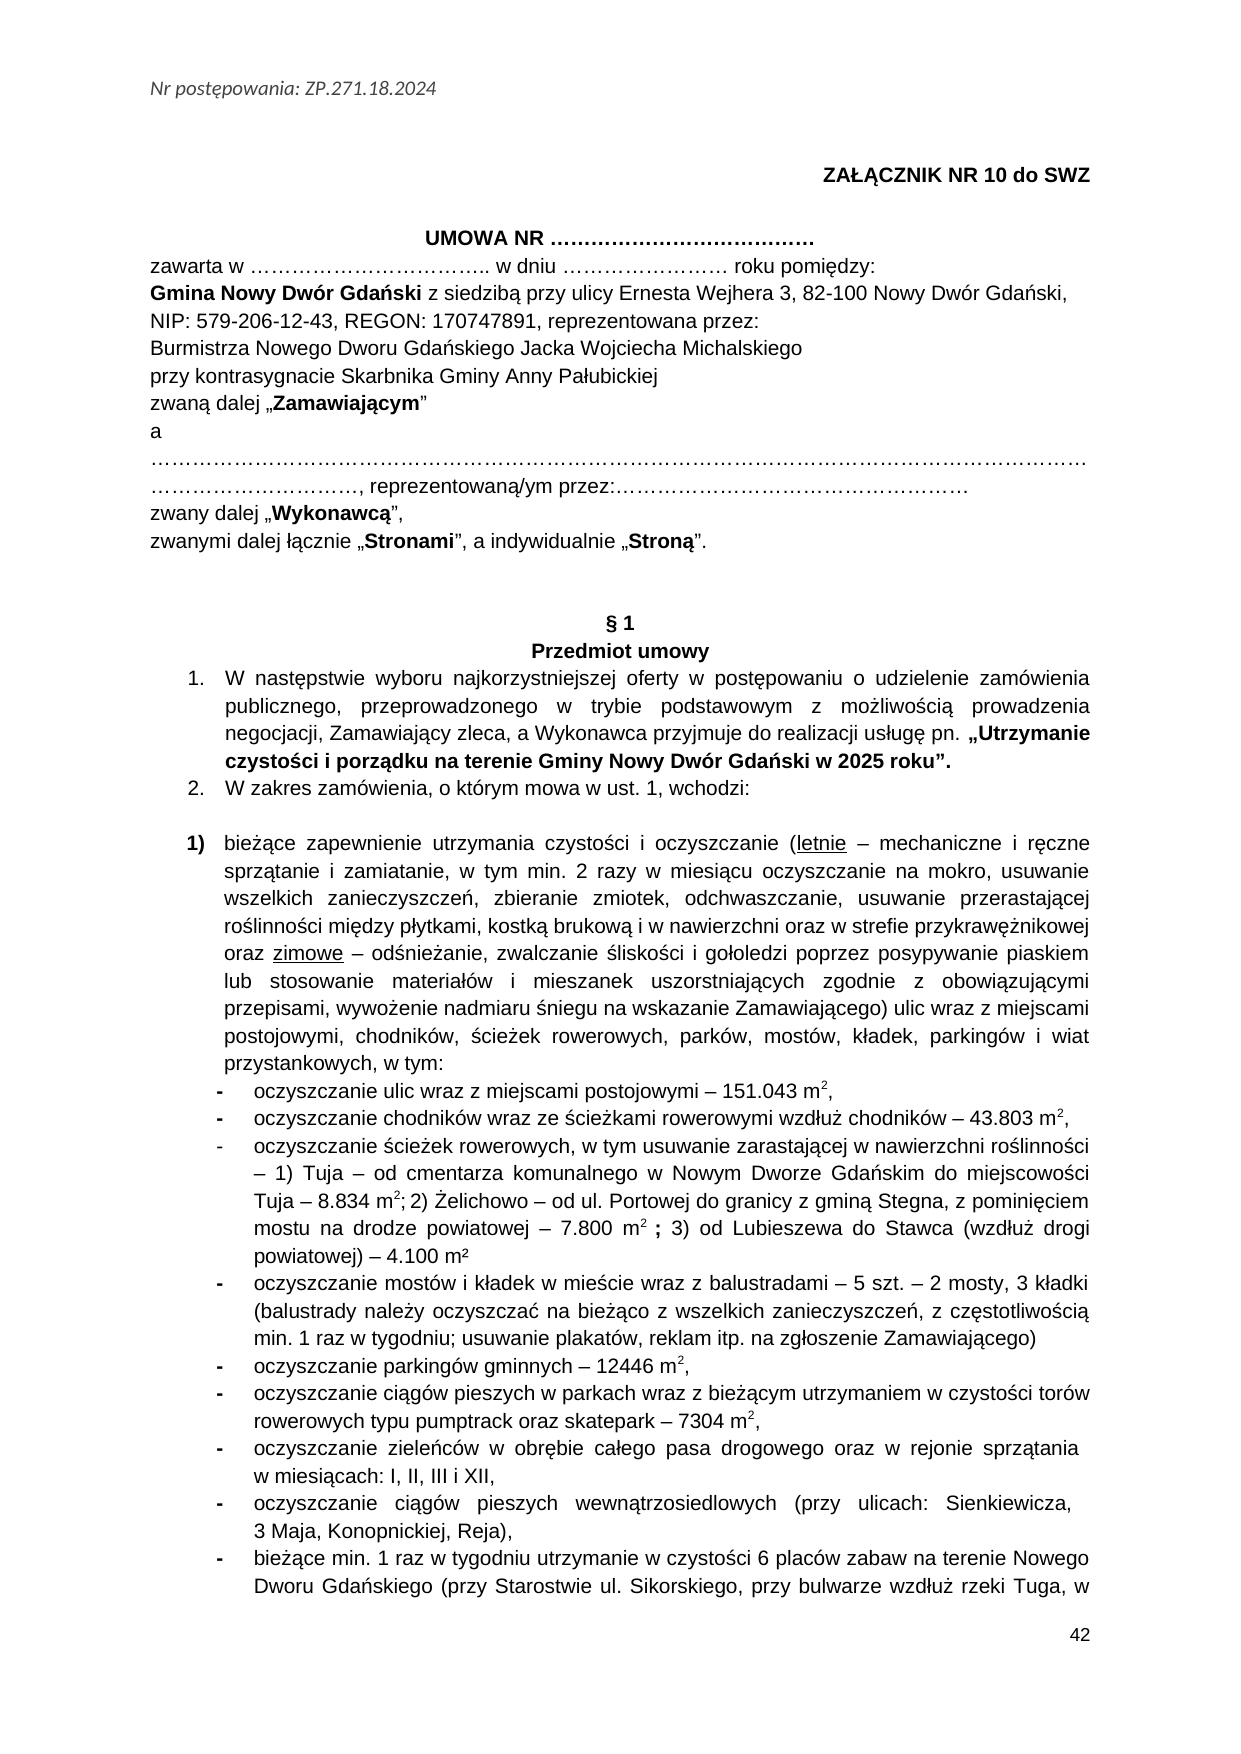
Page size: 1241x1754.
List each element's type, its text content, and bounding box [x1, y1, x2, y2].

subtitle ZAŁĄCZNIK NR 10 do SWZ [150, 163, 1090, 187]
text a [150, 418, 1090, 442]
text § 1 [150, 611, 1090, 635]
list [216, 1546, 1090, 1597]
text zawarta w …………………………….. w dniu …………………… roku pomiędzy: [150, 253, 1090, 277]
list oczyszczanie parkingów gminnych – 12446 m2, [216, 1353, 1090, 1377]
list oczyszczanie chodników wraz ze ścieżkami rowerowymi wzdłuż chodników – 43.803 m2, [216, 1106, 1090, 1130]
text zwaną dalej „Zamawiającym” [150, 391, 1090, 415]
list oczyszczanie ścieżek rowerowych, w tym usuwanie zarastającej w nawierzchni roślinności – 1) Tuja – od cmentarza komunalnego w Nowym Dworze Gdańskim do miejscowości Tuja – 8.834 m2; 2) Żelichowo – od ul. Portowej do granicy z gminą Stegna, z pominięciem mostu na drodze powiatowej – 7.800 m2 ; 3) od Lubieszewa do Stawca (wzdłuż drogi powiatowej) – 4.100 m² [216, 1133, 1090, 1267]
text Burmistrza Nowego Dworu Gdańskiego Jacka Wojciecha Michalskiego [150, 336, 1090, 360]
text UMOWA NR ………………………………… [150, 226, 1090, 250]
text zwany dalej „Wykonawcą”, [150, 501, 1090, 525]
list oczyszczanie ciągów pieszych w parkach wraz z bieżącym utrzymaniem w czystości torów rowerowych typu pumptrack oraz skatepark – 7304 m2, [216, 1381, 1090, 1432]
list oczyszczanie zieleńców w obrębie całego pasa drogowego oraz w rejonie sprzątania w miesiącach: I, II, III i XII, [216, 1436, 1090, 1487]
text zwanymi dalej łącznie „Stronami”, a indywidualnie „Stroną”. [150, 528, 1090, 552]
text …………………………………………………………………………………………………………………………………………………, reprezentowaną/ym przez:…………………………………………… [150, 446, 1090, 497]
list bieżące zapewnienie utrzymania czystości i oczyszczanie (letnie – mechaniczne i ręczne sprzątanie i zamiatanie, w tym min. 2 razy w miesiącu oczyszczanie na mokro, usuwanie wszelkich zanieczyszczeń, zbieranie zmiotek, odchwaszczanie, usuwanie przerastającej roślinności między płytkami, kostką brukową i w nawierzchni oraz w strefie przykrawężnikowej oraz zimowe – odśnieżanie, zwalczanie śliskości i gołoledzi poprzez posypywanie piaskiem lub stosowanie materiałów i mieszanek uszorstniających zgodnie z obowiązującymi przepisami, wywożenie nadmiaru śniegu na wskazanie Zamawiającego) ulic wraz z miejscami postojowymi, chodników, ścieżek rowerowych, parków, mostów, kładek, parkingów i wiat przystankowych, w tym: [186, 831, 1090, 1075]
text Gmina Nowy Dwór Gdański z siedzibą przy ulicy Ernesta Wejhera 3, 82-100 Nowy Dwór Gdański, NIP: 579-206-12-43, REGON: 170747891, reprezentowana przez: [150, 281, 1090, 332]
list oczyszczanie mostów i kładek w mieście wraz z balustradami – 5 szt. – 2 mosty, 3 kładki (balustrady należy oczyszczać na bieżąco z wszelkich zanieczyszczeń, z częstotliwością min. 1 raz w tygodniu; usuwanie plakatów, reklam itp. na zgłoszenie Zamawiającego) [216, 1271, 1090, 1350]
list oczyszczanie ulic wraz z miejscami postojowymi – 151.043 m2, [216, 1078, 1090, 1102]
text przy kontrasygnacie Skarbnika Gminy Anny Pałubickiej [150, 363, 1090, 387]
list W zakres zamówienia, o którym mowa w ust. 1, wchodzi: [187, 776, 1090, 800]
list oczyszczanie ciągów pieszych wewnątrzosiedlowych (przy ulicach: Sienkiewicza, 3 Maja, Konopnickiej, Reja), [216, 1491, 1090, 1542]
list W następstwie wyboru najkorzystniejszej oferty w postępowaniu o udzielenie zamówienia publicznego, przeprowadzonego w trybie podstawowym z możliwością prowadzenia negocjacji, Zamawiający zleca, a Wykonawca przyjmuje do realizacji usługę pn. „Utrzymanie czystości i porządku na terenie Gminy Nowy Dwór Gdański w 2025 roku”. [187, 666, 1090, 772]
text Przedmiot umowy [150, 638, 1090, 662]
